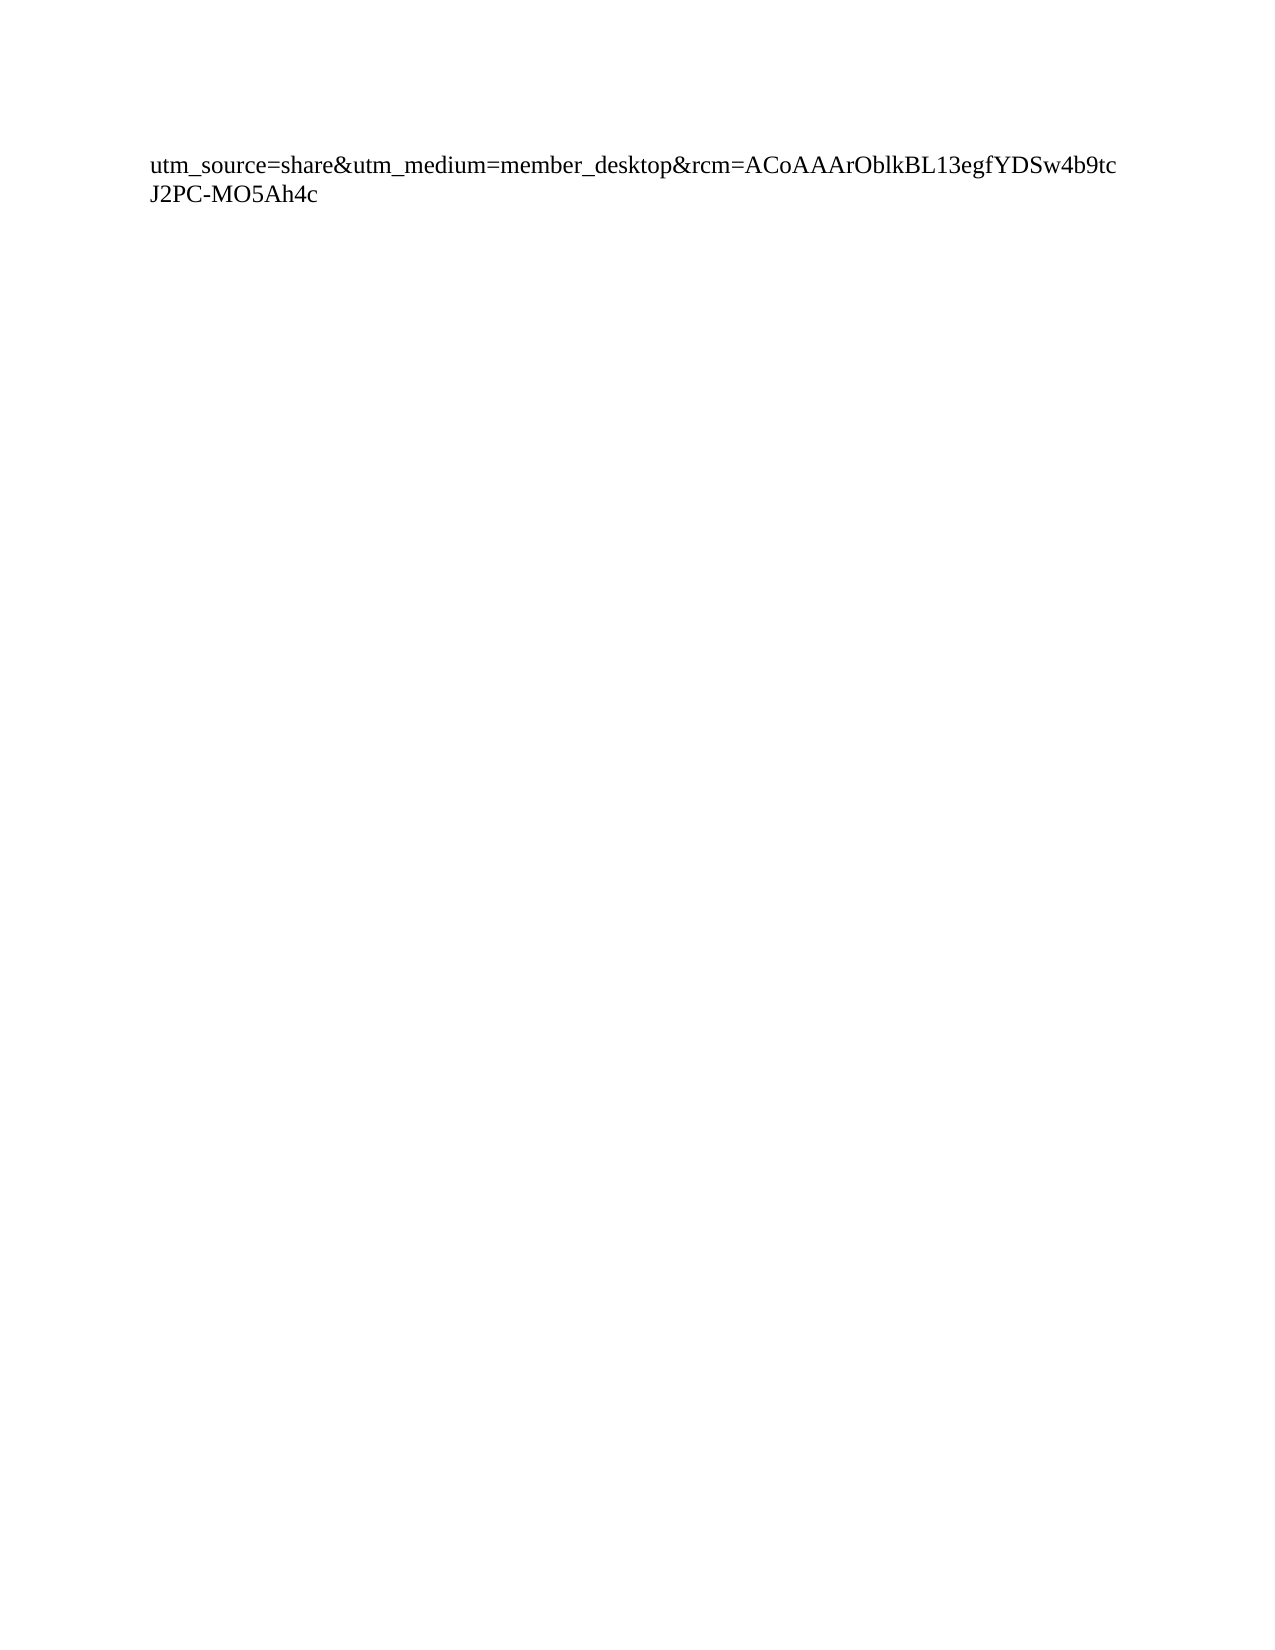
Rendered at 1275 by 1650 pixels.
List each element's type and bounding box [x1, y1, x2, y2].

text [150, 150, 1125, 236]
